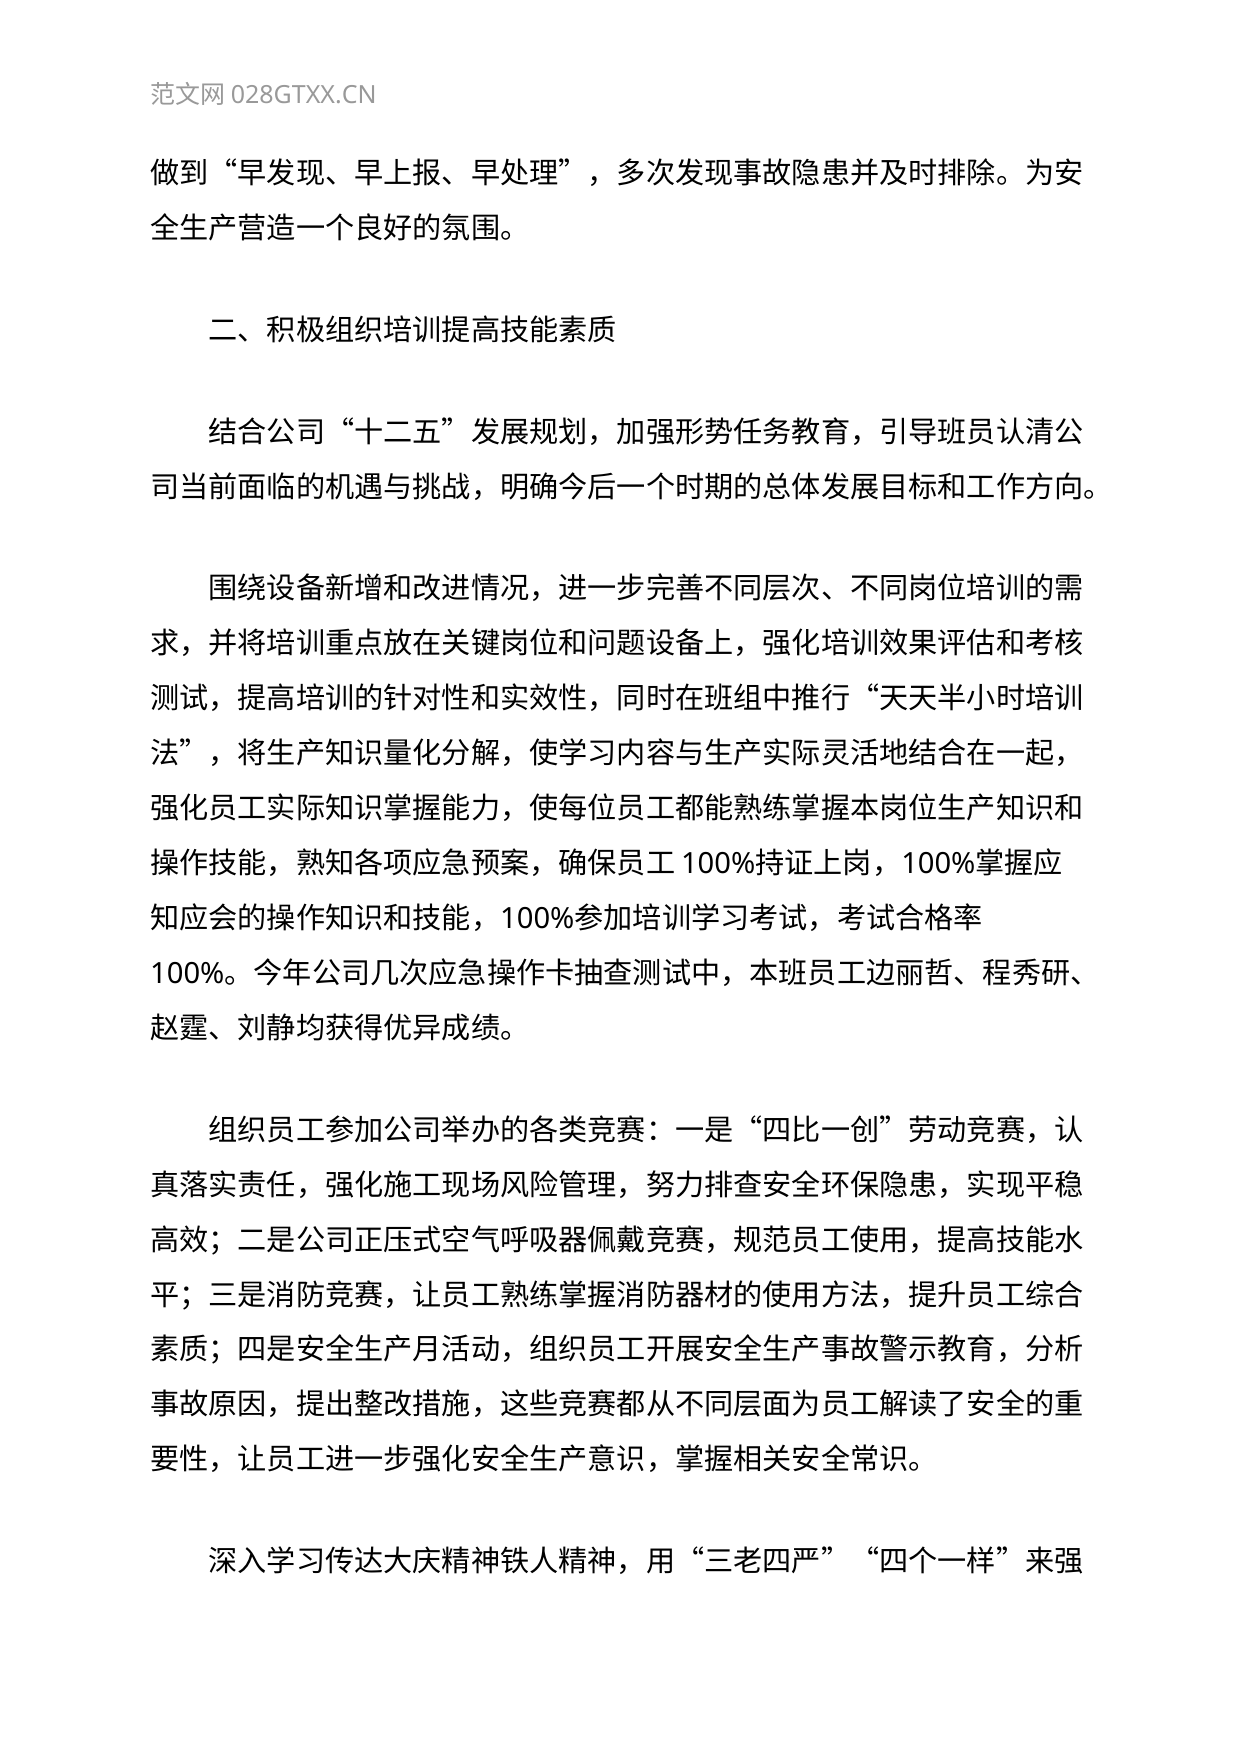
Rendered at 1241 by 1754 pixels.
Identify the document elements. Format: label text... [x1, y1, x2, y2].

text 二、积极组织培训提高技能素质 [150, 307, 1090, 349]
text 围绕设备新增和改进情况，进一步完善不同层次、不同岗位培训的需求，并将培训重点放在关键岗位和问题设备上，强化培训效果评估和考核测试，提高培训的针对性和实效性，同时在班组中推行“天天半小时培训法”，将生产知识量化分解，使学习内容与生产实际灵活地结合在一起，强化员工实际知识掌握能力，使每位员工都能熟练掌握本岗位生产知识和操作技能，熟知各项应急预案，确保员工100%持证上岗，100%掌握应知应会的操作知识和技能，100%参加培训学习考试，考试合格率100%。今年公司几次应急操作卡抽查测试中，本班员工边丽哲、程秀研、赵霆、刘静均获得优异成绩。 [150, 565, 1090, 1047]
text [150, 1537, 1090, 1580]
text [150, 150, 1090, 247]
text 结合公司“十二五”发展规划，加强形势任务教育，引导班员认清公司当前面临的机遇与挑战，明确今后一个时期的总体发展目标和工作方向。 [150, 408, 1090, 506]
text 组织员工参加公司举办的各类竞赛：一是“四比一创”劳动竞赛，认真落实责任，强化施工现场风险管理，努力排查安全环保隐患，实现平稳高效；二是公司正压式空气呼吸器佩戴竞赛，规范员工使用，提高技能水平；三是消防竞赛，让员工熟练掌握消防器材的使用方法，提升员工综合素质；四是安全生产月活动，组织员工开展安全生产事故警示教育，分析事故原因，提出整改措施，这些竞赛都从不同层面为员工解读了安全的重要性，让员工进一步强化安全生产意识，掌握相关安全常识。 [150, 1106, 1090, 1478]
